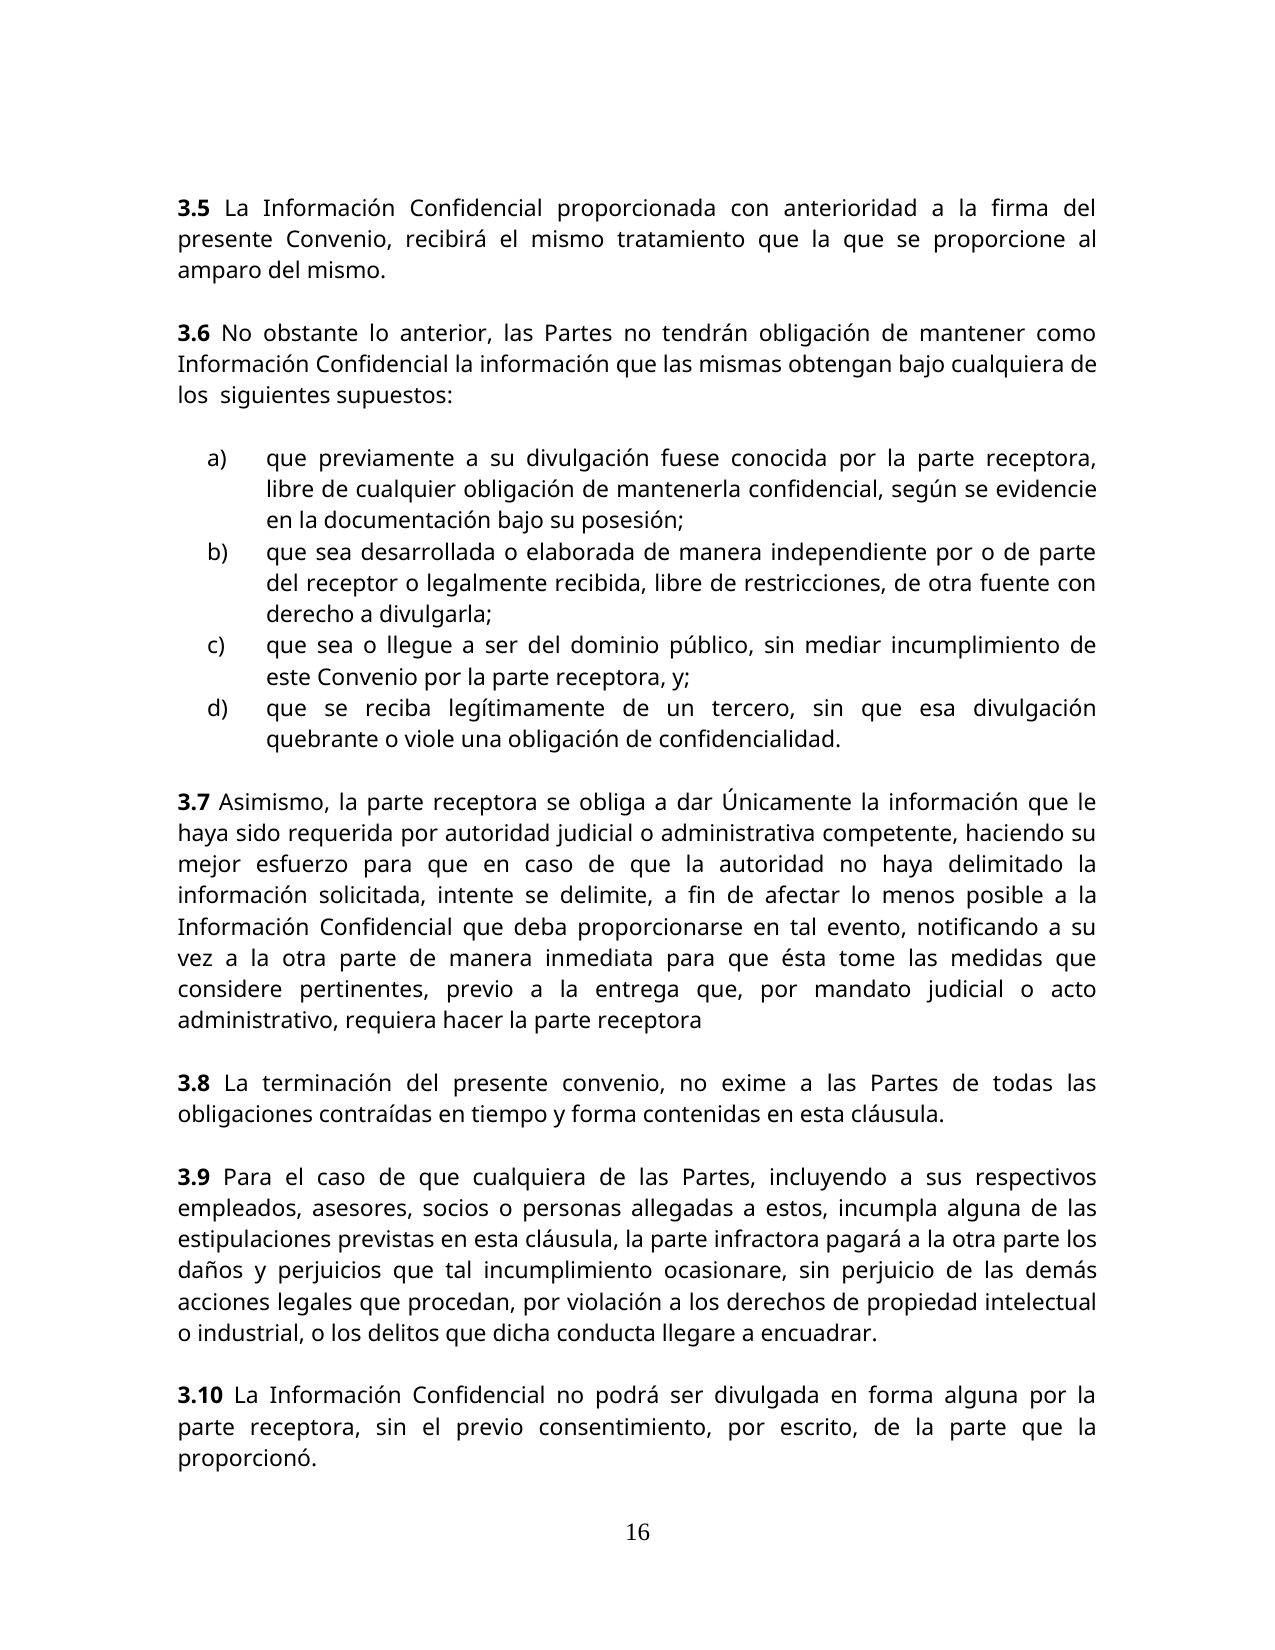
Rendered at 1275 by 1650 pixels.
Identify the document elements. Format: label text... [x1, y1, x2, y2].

text 3.7 Asimismo, la parte receptora se obliga a dar Únicamente la información que le haya sido requerida por autoridad judicial o administrativa competente, haciendo su mejor esfuerzo para que en caso de que la autoridad no haya delimitado la información solicitada, intente se delimite, a fin de afectar lo menos posible a que deba proporcionarse en tal evento, notificando a su vez a la otra parte de manera inmediata para que ésta tome las medidas que considere pertinentes, previo a la entrega que, por mandato judicial o acto administrativo, requiera hacer la parte receptora [177, 786, 1098, 1036]
list que sea desarrollada o elaborada de manera independiente por o de parte del receptor o legalmente recibida, libre de restricciones, de otra fuente con derecho a divulgarla; [207, 536, 1098, 629]
list que sea o llegue a ser del dominio público, sin mediar incumplimiento de este Convenio por la parte receptora, y; [207, 629, 1098, 692]
list que se reciba legítimamente de un tercero, sin que esa divulgación quebrante o viole una obligación de confidencialidad. [207, 692, 1098, 754]
text 3.8 La terminación del presente convenio, no exime a las Partes de todas las obligaciones contraídas en tiempo y forma contenidas en esta cláusula. [177, 1067, 1098, 1129]
text 3.9 Para el caso de que cualquiera de las Partes, incluyendo a sus respectivos empleados, asesores, socios o personas allegadas a estos, incumpla alguna de las estipulaciones previstas en esta cláusula, la parte infractora pagará a la otra parte los daños y perjuicios que tal incumplimiento ocasionare, sin perjuicio de las demás acciones legales que procedan, por violación a los derechos de propiedad intelectual o industrial, o los delitos que dicha conducta llegare a encuadrar. [177, 1161, 1098, 1348]
text 3.10 no podrá ser divulgada en forma alguna por la parte receptora, sin el previo consentimiento, por escrito, de la parte que la proporcionó. [177, 1379, 1098, 1473]
list que previamente a su divulgación fuese conocida por la parte receptora, libre de cualquier obligación de mantenerla confidencial, según se evidencie en la documentación bajo su posesión; [207, 442, 1098, 536]
text 3.6 No obstante lo anterior, las Partes no tendrán obligación de mantener como Información Confidencial la información que las mismas obtengan bajo cualquiera de los siguientes supuestos: [177, 317, 1098, 411]
text 3.5 proporcionada con anterioridad a la firma del presente Convenio, recibirá el mismo tratamiento que la que se proporcione al amparo del mismo. [177, 192, 1098, 286]
